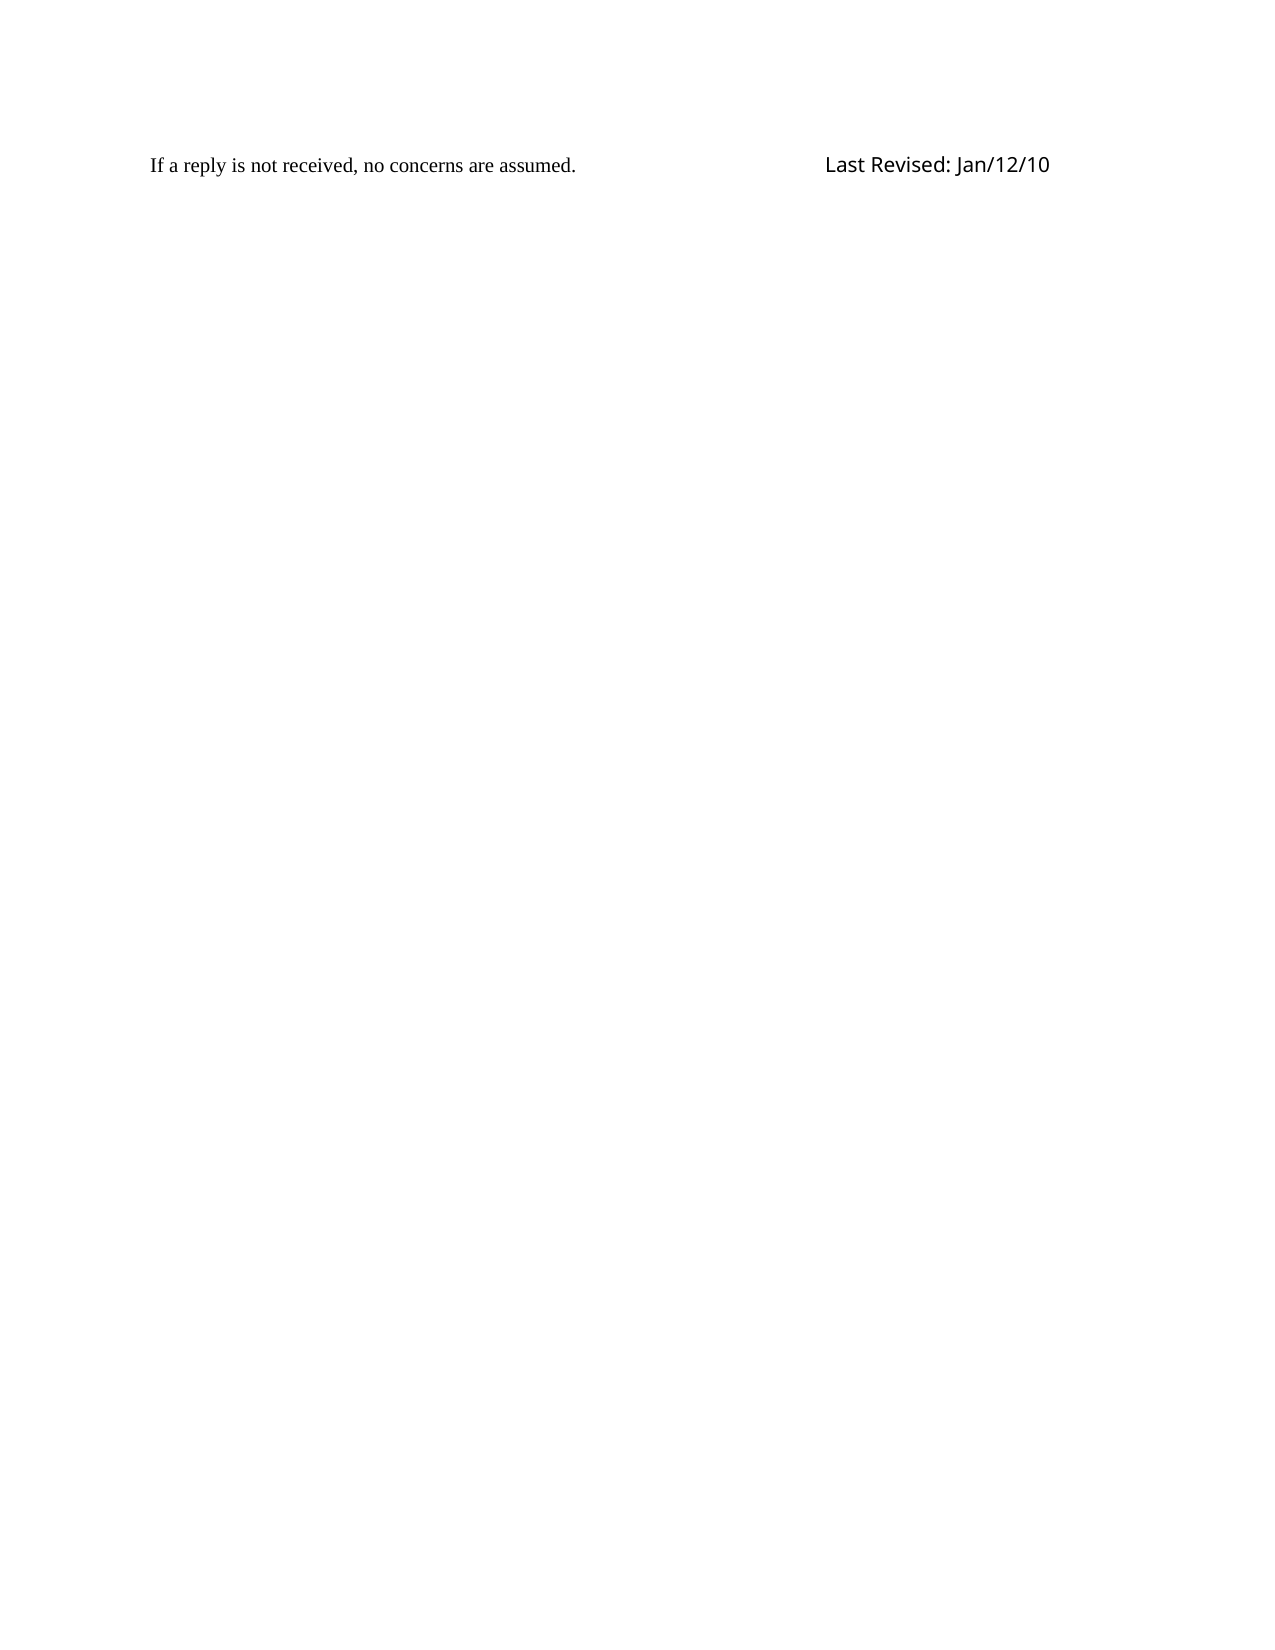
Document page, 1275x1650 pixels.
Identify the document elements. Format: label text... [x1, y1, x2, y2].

text If a reply is not received, no concerns are assumed. Last Revised: Jan/12/10 [150, 150, 1125, 178]
